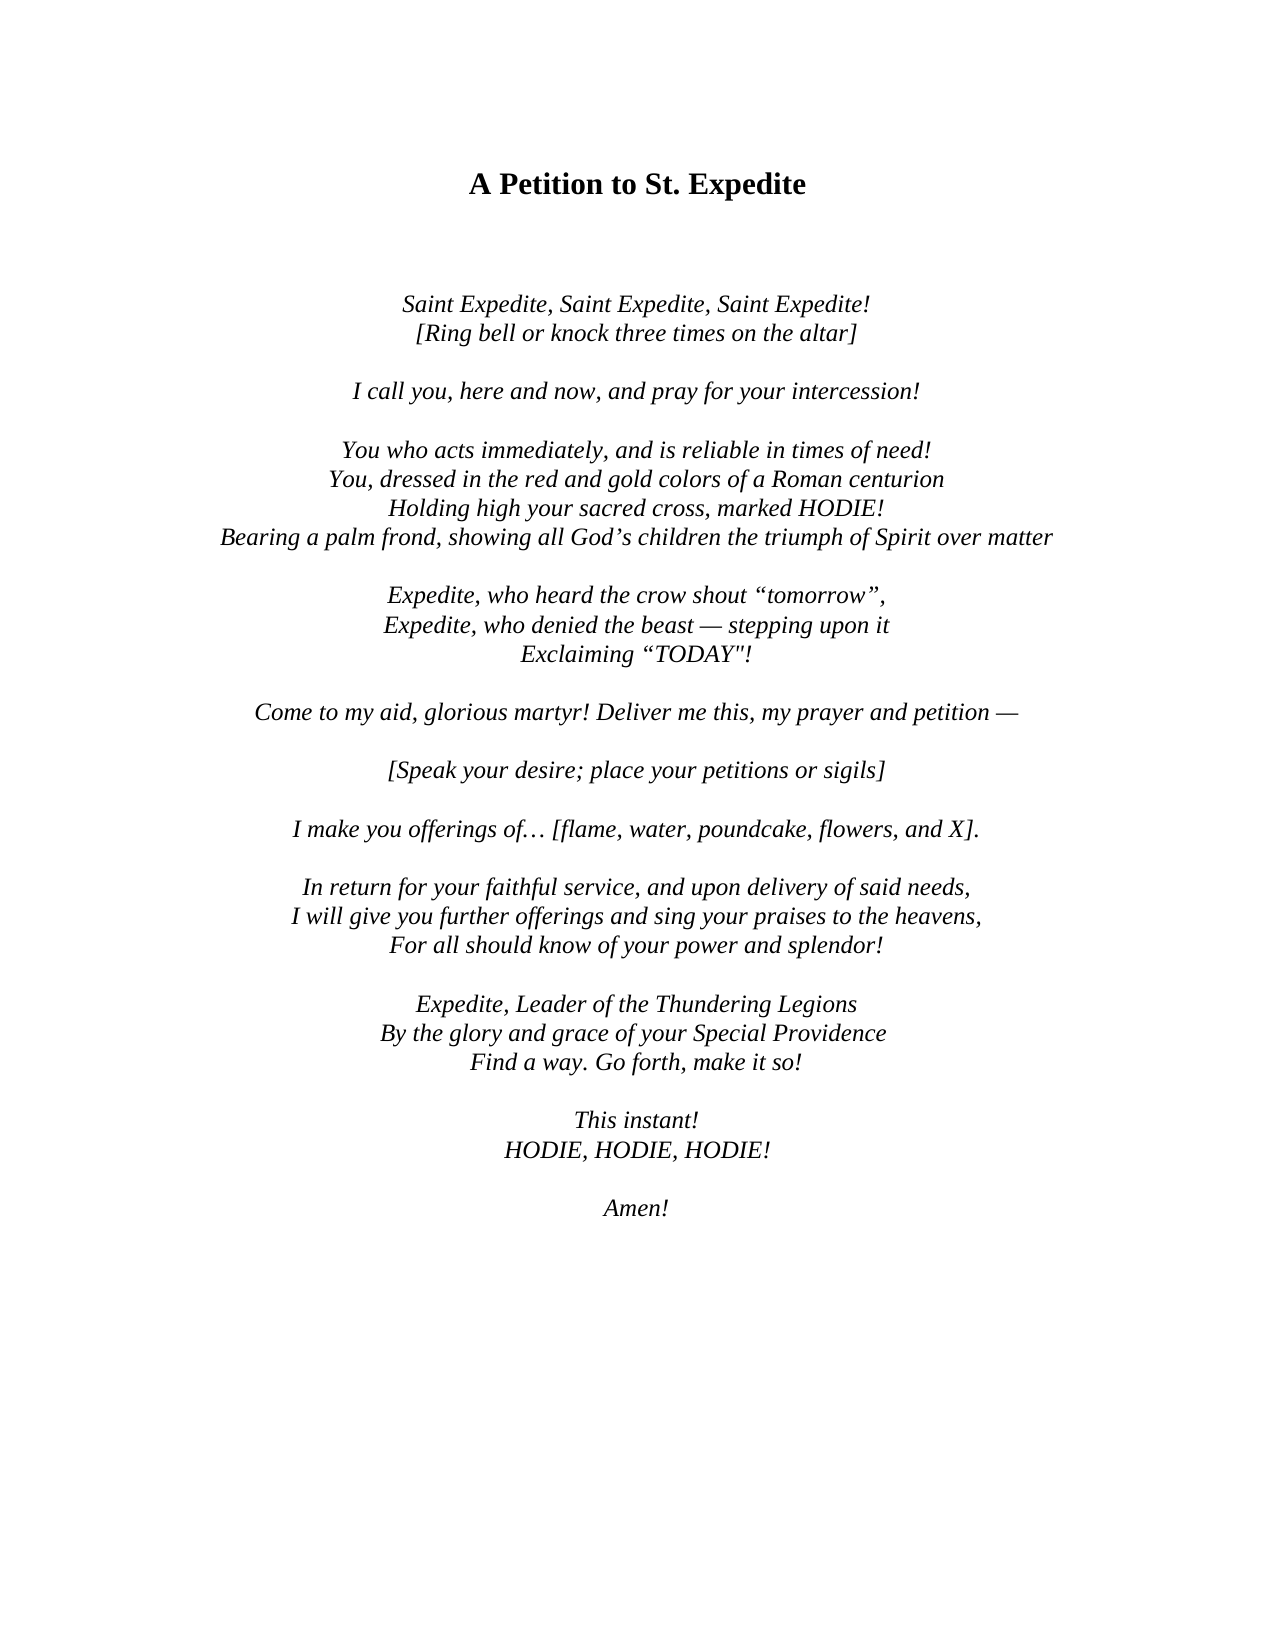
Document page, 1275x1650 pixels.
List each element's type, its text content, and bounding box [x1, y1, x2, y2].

text Saint Expedite, Saint Expedite, Saint Expedite! [150, 288, 1125, 318]
text You, dressed in the red and gold colors of a Roman centurion [150, 463, 1125, 493]
text This instant! [150, 1105, 1125, 1134]
text Amen! [150, 1193, 1125, 1222]
text I will give you further offerings and sing your praises to the heavens, [150, 901, 1125, 930]
text By the glory and grace of your Special Providence [150, 1018, 1125, 1047]
text Bearing a palm frond, showing all God’s children the triumph of Spirit over matter [150, 522, 1125, 551]
text Exclaiming “TODAY"! [150, 638, 1125, 668]
text For all should know of your power and splendor! [150, 930, 1125, 959]
text A Petition to St. Expedite [150, 165, 1125, 201]
text Expedite, who heard the crow shout “tomorrow”, [150, 580, 1125, 609]
text Expedite, Leader of the Thundering Legions [150, 988, 1125, 1018]
text I make you offerings of… [flame, water, poundcake, flowers, and X]. [150, 813, 1125, 843]
text HODIE, HODIE, HODIE! [150, 1134, 1125, 1163]
text In return for your faithful service, and upon delivery of said needs, [150, 872, 1125, 901]
text Come to my aid, glorious martyr! Deliver me this, my prayer and petition — [150, 697, 1125, 726]
text [Ring bell or knock three times on the altar] [150, 318, 1125, 347]
text Holding high your sacred cross, marked HODIE! [150, 493, 1125, 522]
text Expedite, who denied the beast — stepping upon it [150, 609, 1125, 638]
text [Speak your desire; place your petitions or sigils] [150, 755, 1125, 784]
text I call you, here and now, and pray for your intercession! [150, 376, 1125, 405]
text You who acts immediately, and is reliable in times of need! [150, 434, 1125, 463]
text Find a way. Go forth, make it so! [150, 1047, 1125, 1076]
